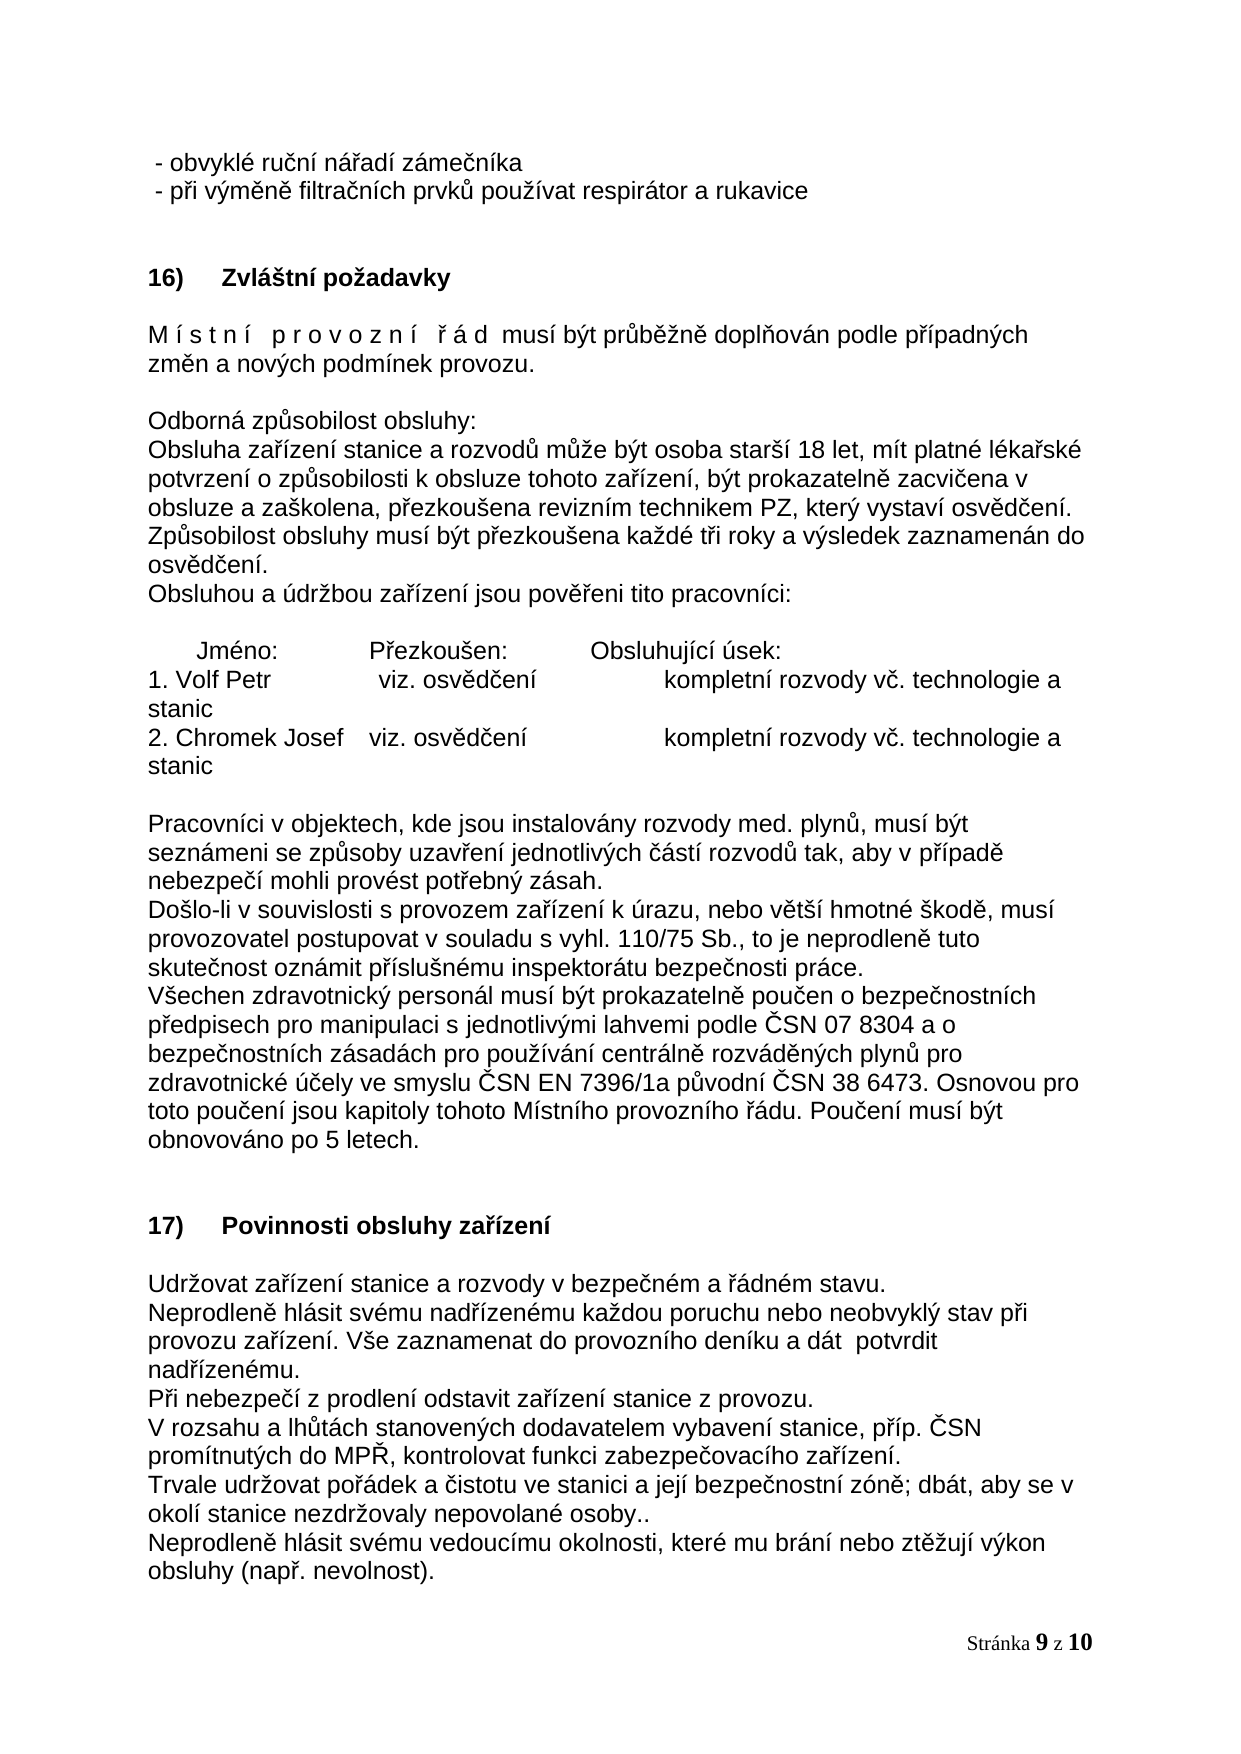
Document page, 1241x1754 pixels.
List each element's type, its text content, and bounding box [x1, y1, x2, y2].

text Trvale udržovat pořádek a čistotu ve stanici a její bezpečnostní zóně; dbát, aby se v okolí stanice nezdržovaly nepovolané osoby.. [148, 1470, 1093, 1528]
text Neprodleně hlásit svému nadřízenému každou poruchu nebo neobvyklý stav při provozu zařízení. Vše zaznamenat do provozního deníku a dát potvrdit nadřízenému. [148, 1298, 1093, 1384]
text Obsluha zařízení stanice a rozvodů může být osoba starší 18 let, mít platné lékařské potvrzení o způsobilosti k obsluze tohoto zařízení, být prokazatelně zacvičena v obsluze a zaškolena, přezkoušena revizním technikem PZ, který vystaví osvědčení. Způsobilost obsluhy musí být přezkoušena každé tři roky a výsledek zaznamenán do osvědčení. [148, 435, 1093, 579]
text Všechen zdravotnický personál musí být prokazatelně poučen o bezpečnostních předpisech pro manipulaci s jednotlivými lahvemi podle ČSN 07 o bezpečnostních zásadách pro používání centrálně rozváděných plynů pro zdravotnické účely ve smyslu ČSN EN 7396/1a původní ČSN 38 6473. Osnovou pro toto poučení jsou kapitoly tohoto Místního provozního řádu. Poučení musí být obnovováno po 5 letech. [148, 981, 1093, 1154]
text V rozsahu a lhůtách stanovených dodavatelem vybavení stanice, příp. ČSN promítnutých do MPŘ, kontrolovat funkci zabezpečovacího zařízení. [148, 1413, 1093, 1470]
text Pracovníci v objektech, kde jsou instalovány rozvody med. plynů, musí být seznámeni se způsoby uzavření jednotlivých částí rozvodů tak, aby v případě nebezpečí mohli provést potřebný zásah. [148, 809, 1093, 895]
text Obsluhou a údržbou zařízení jsou pověřeni tito pracovníci: [148, 579, 1093, 608]
text 17) Povinnosti obsluhy zařízení [148, 1211, 1093, 1240]
text Došlo-li v souvislosti s provozem zařízení k úrazu, nebo větší hmotné škodě, musí provozovatel postupovat v souladu s vyhl. 110/75 Sb., to je neprodleně tuto skutečnost oznámit příslušnému inspektorátu bezpečnosti práce. [148, 895, 1093, 981]
text Při nebezpečí z prodlení odstavit zařízení stanice z provozu. [148, 1384, 1093, 1413]
text Neprodleně hlásit svému vedoucímu okolnosti, které mu brání nebo ztěžují výkon obsluhy (např. nevolnost). [148, 1528, 1093, 1585]
text 16) Zvláštní požadavky [148, 263, 1093, 291]
text - obvyklé ruční nářadí zámečníka [148, 148, 1093, 176]
text Jméno: Přezkoušen: Obsluhující úsek: [148, 636, 1093, 665]
text M í s t n í p r o v o z n í ř á d musí být průběžně doplňován podle případných změn a nových podmínek provozu. [148, 320, 1093, 378]
text 1. Volf Petr viz. osvědčení kompletní rozvody vč. technologie a stanic [148, 665, 1093, 723]
text Udržovat zařízení stanice a rozvody v bezpečném a řádném stavu. [148, 1269, 1093, 1298]
text Odborná způsobilost obsluhy: [148, 406, 1093, 435]
text - při výměně filtračních prvků používat respirátor a rukavice [148, 176, 1093, 205]
text 2. Chromek Josef viz. osvědčení kompletní rozvody vč. technologie a stanic [148, 723, 1093, 780]
